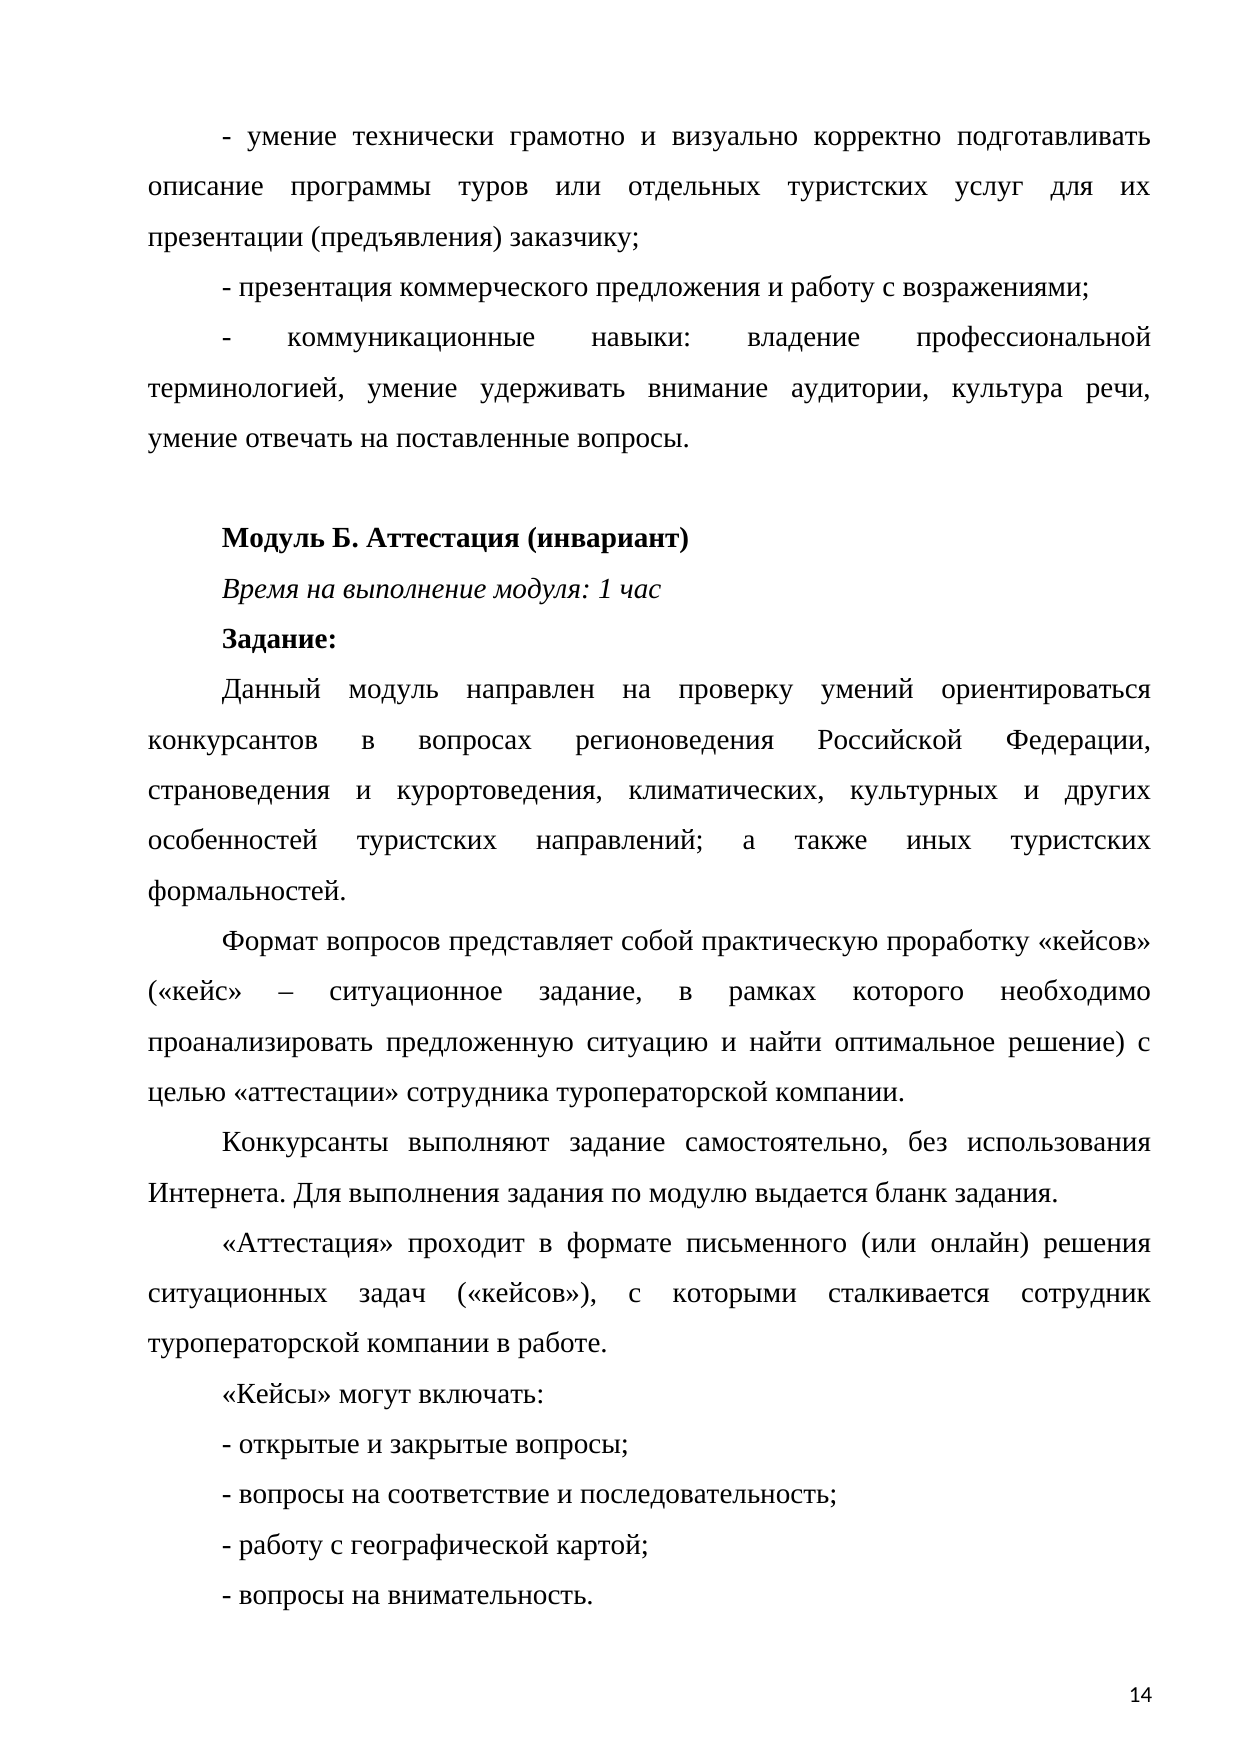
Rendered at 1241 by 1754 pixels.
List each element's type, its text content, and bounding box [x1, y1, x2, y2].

text - работу с географической картой; [148, 1527, 1152, 1560]
text - вопросы на внимательность. [148, 1577, 1152, 1611]
text «Аттестация» проходит в формате письменного (или онлайн) решения ситуационных задач («кейсов»), с которыми сталкивается сотрудник туроператорской компании в работе. [148, 1225, 1152, 1359]
text - открытые и закрытые вопросы; [148, 1426, 1152, 1460]
text Данный модуль направлен на проверку умений ориентироваться конкурсантов в вопросах регионоведения Российской Федерации, страноведения и курортоведения, климатических, культурных и других особенностей туристских направлений; а также иных туристских формальностей. [148, 672, 1152, 906]
text Модуль Б. Аттестация (инвариант) [148, 521, 1152, 554]
text - презентация коммерческого предложения и работу с возражениями; [148, 269, 1152, 303]
text Задание: [148, 621, 1152, 655]
text Время на выполнение модуля: 1 час [148, 571, 1152, 604]
text - вопросы на соответствие и последовательность; [148, 1477, 1152, 1510]
text Формат вопросов представляет собой практическую проработку «кейсов» («кейс» – ситуационное задание, в рамках которого необходимо проанализировать предложенную ситуацию и найти оптимальное решение) с целью «аттестации» сотрудника туроператорской компании. [148, 923, 1152, 1108]
text Конкурсанты выполняют задание самостоятельно, без использования Интернета. Для выполнения задания по модулю выдается бланк задания. [148, 1124, 1152, 1208]
text - коммуникационные навыки: владение профессиональной терминологией, умение удерживать внимание аудитории, культура речи, умение отвечать на поставленные вопросы. [148, 319, 1152, 453]
text - умение технически грамотно и визуально корректно подготавливать описание программы туров или отдельных туристских услуг для их презентации (предъявления) заказчику; [148, 118, 1152, 252]
text «Кейсы» могут включать: [148, 1376, 1152, 1409]
